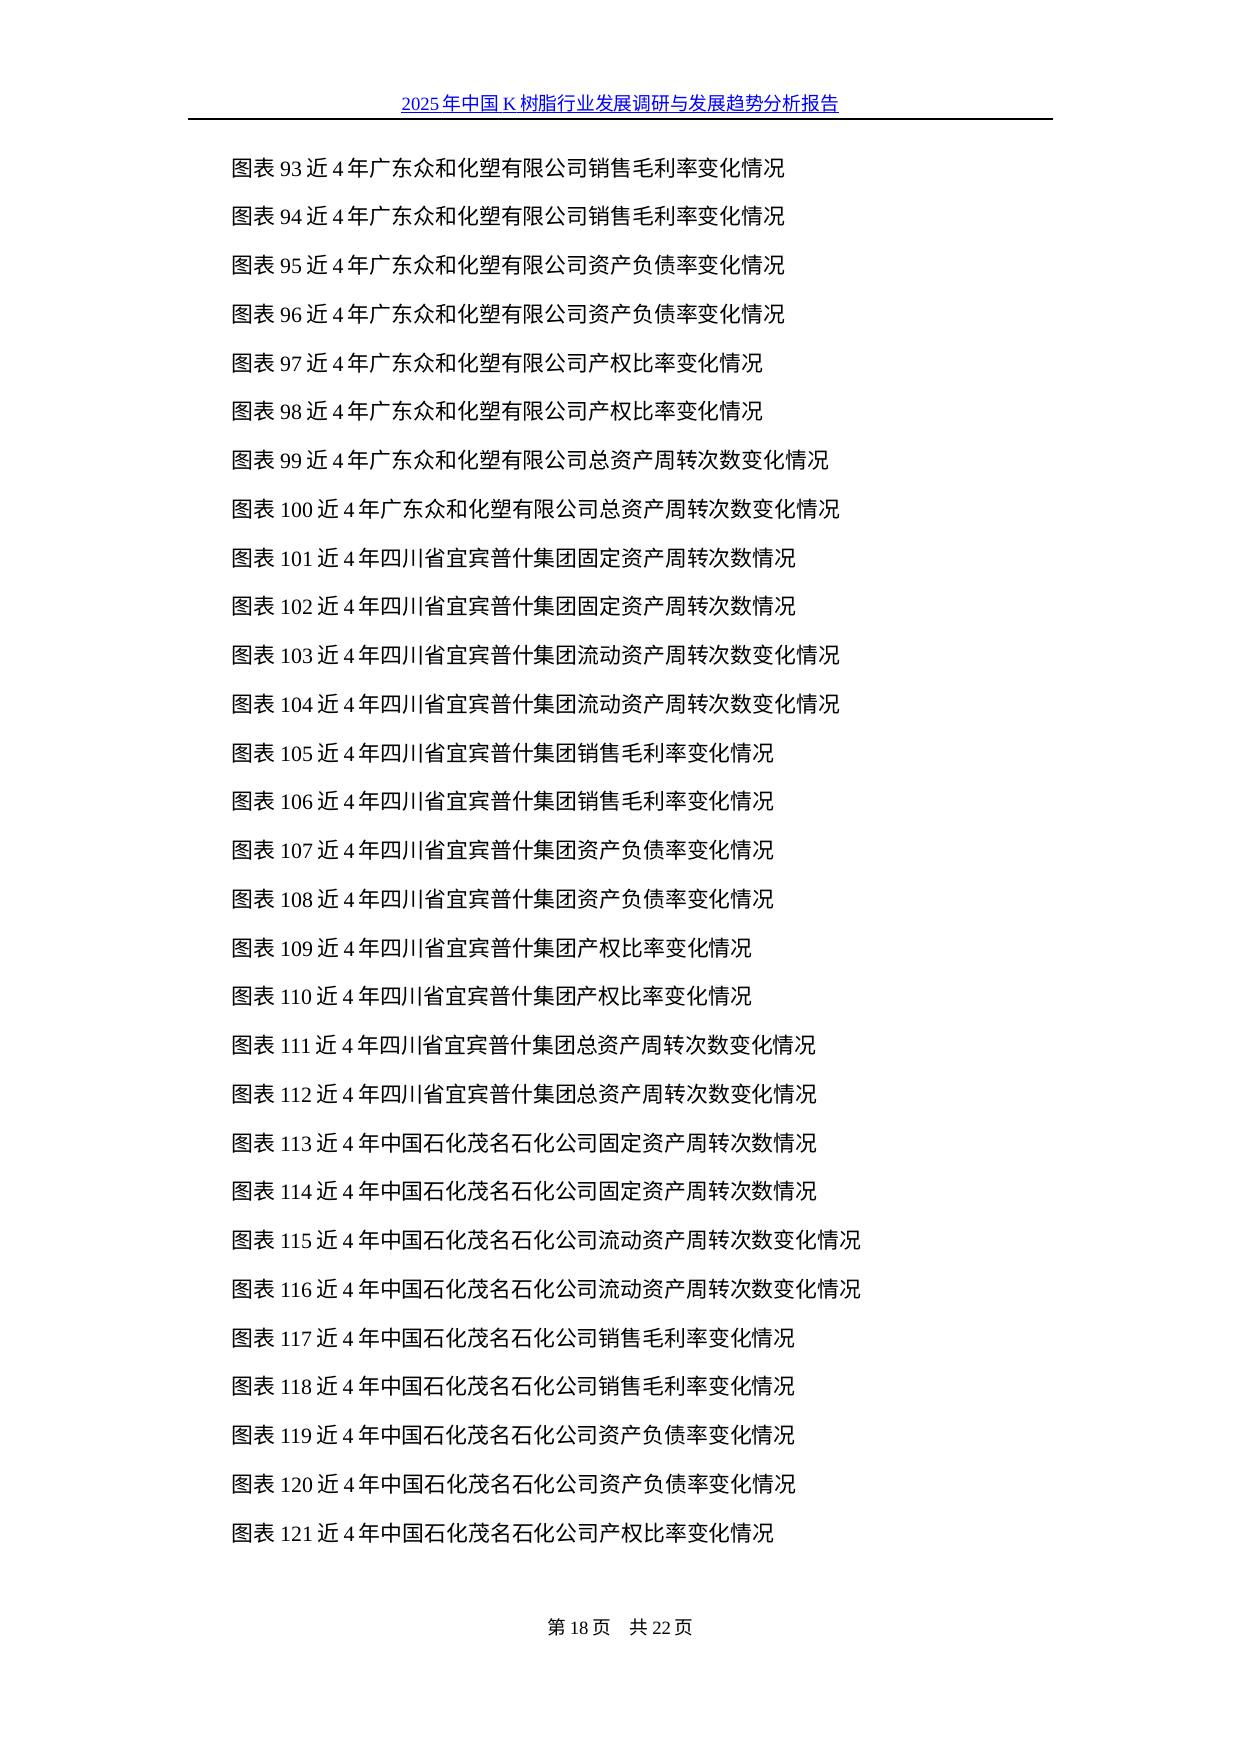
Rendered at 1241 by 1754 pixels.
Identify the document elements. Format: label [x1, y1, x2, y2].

text [187, 150, 1053, 1548]
